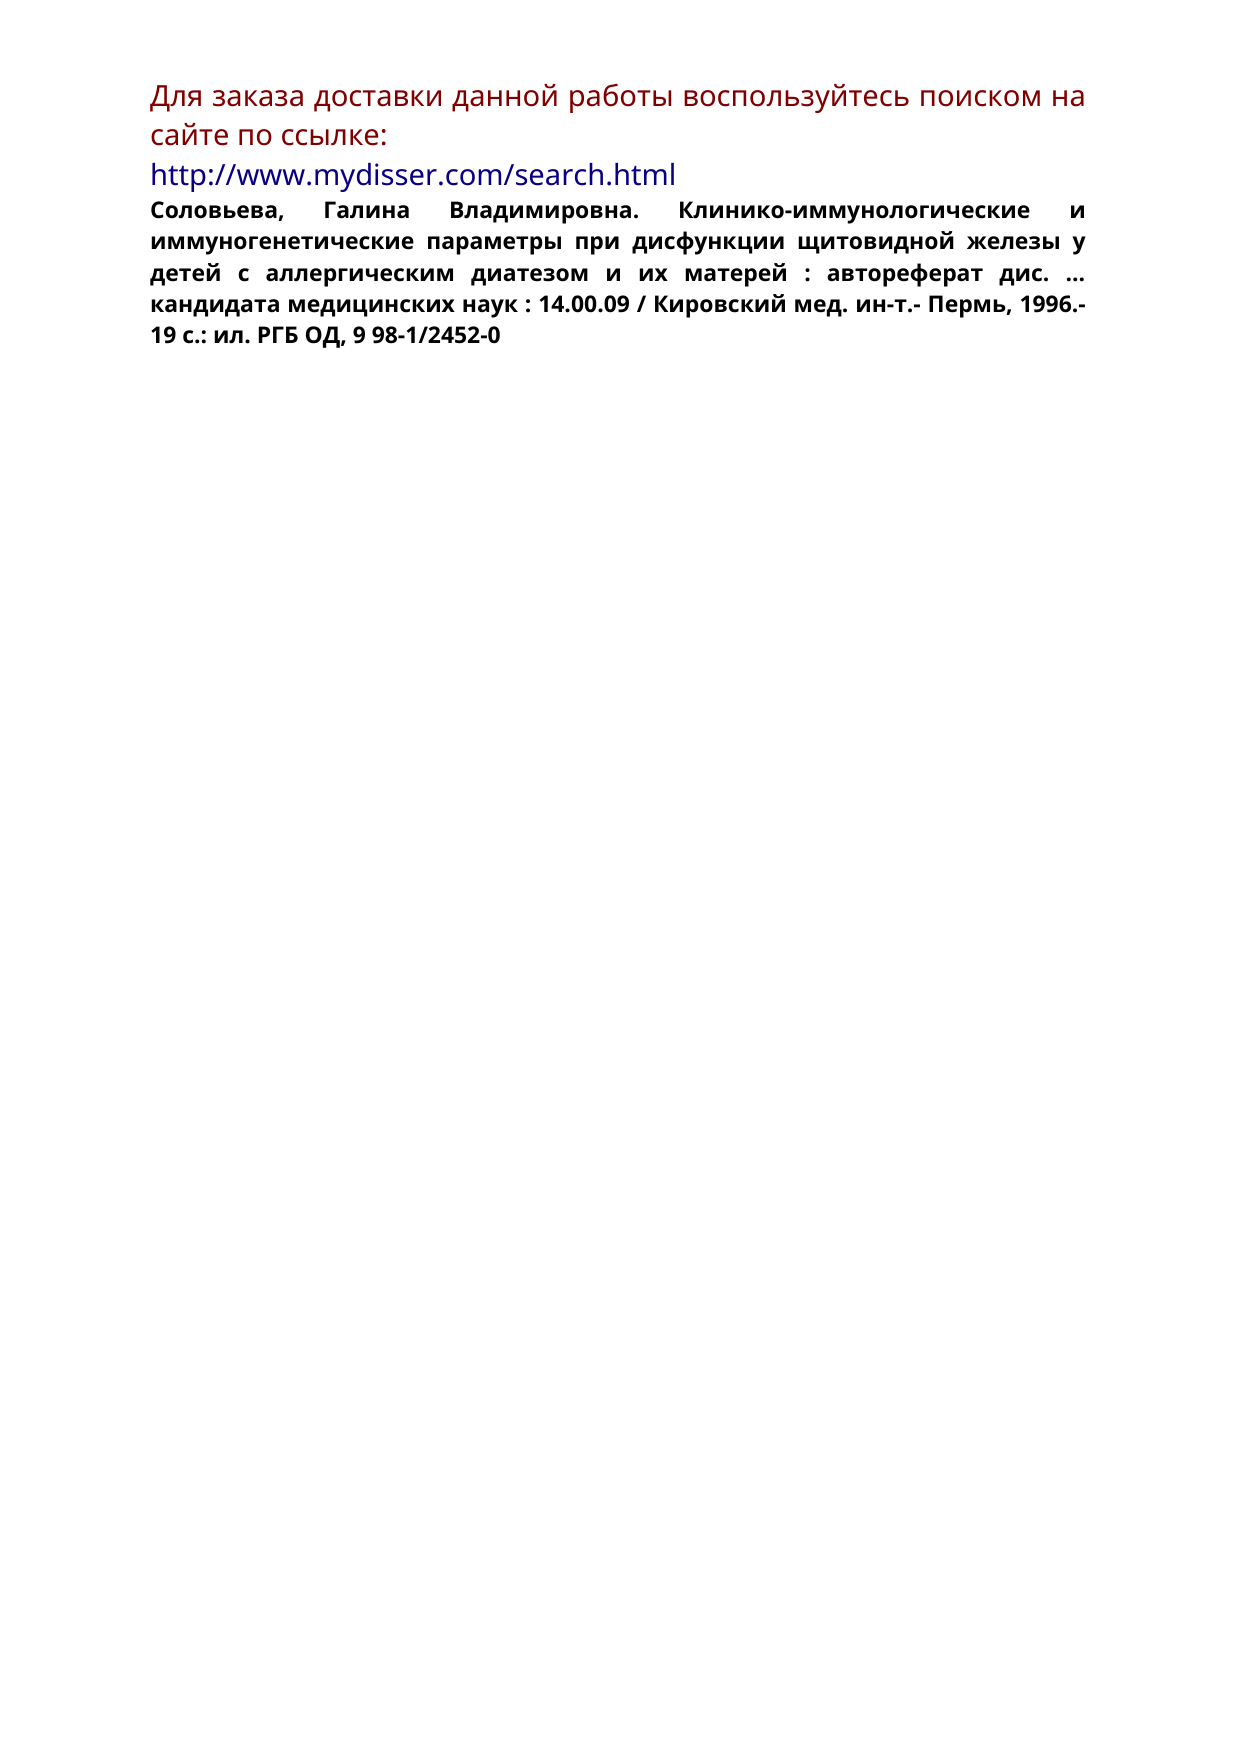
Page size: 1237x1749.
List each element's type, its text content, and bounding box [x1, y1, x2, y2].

text Соловьева, Галина Владимировна. Клинико-иммунологические и иммуногенетические параметры при дисфункции щитовидной железы у детей с аллергическим диатезом и их матерей : автореферат дис. ... кандидата медицинских наук : 14.00.09 / Кировский мед. ин-т.- Пермь, 1996.- 19 с.: ил. РГБ ОД, 9 98-1/2452-0 [150, 194, 1086, 350]
